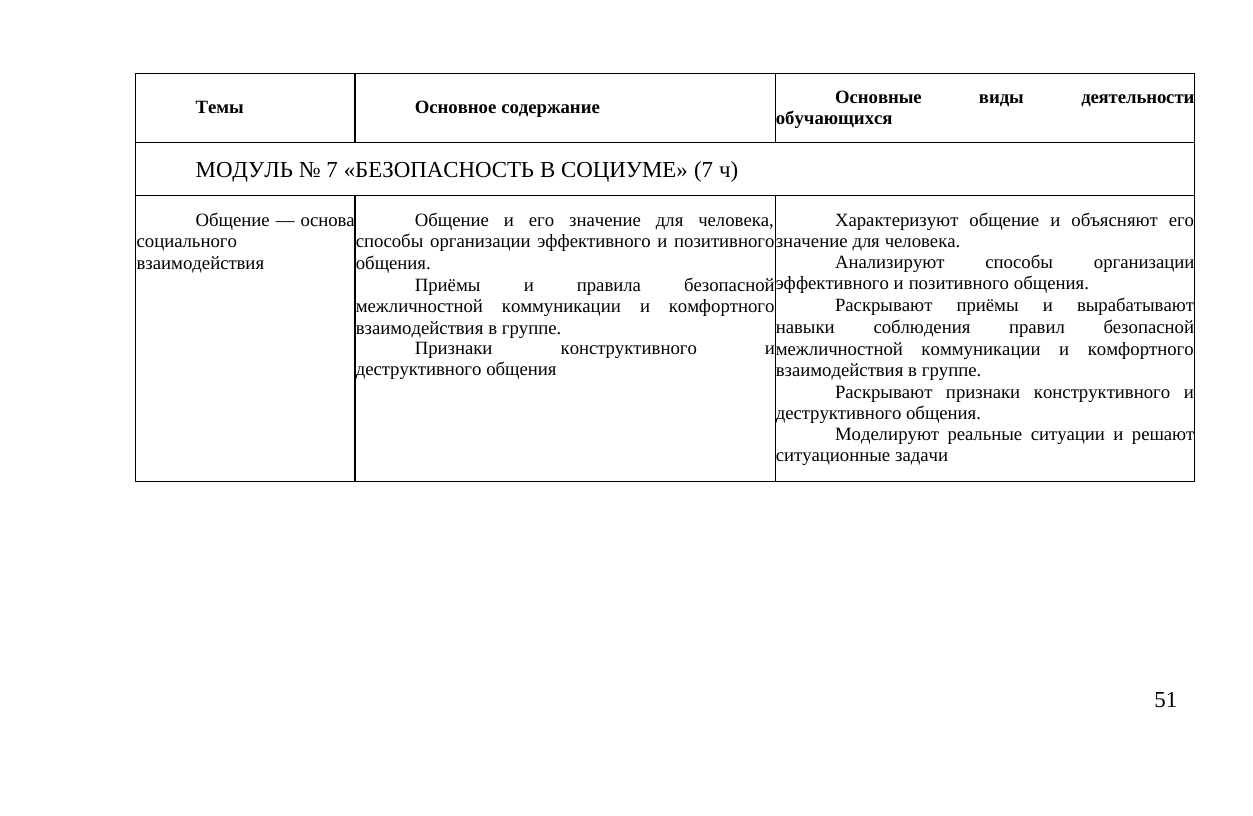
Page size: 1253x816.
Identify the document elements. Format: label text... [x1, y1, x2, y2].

table_cell МОДУЛЬ № 7 «БЕЗОПАСНОСТЬ В СОЦИУМЕ» (7 ч) [136, 143, 1194, 195]
table_header Основные виды деятельности обучающихся [776, 74, 1194, 142]
table_cell Общение и его значение для человека, способы организации эффективного и позитивного общения. Приёмы и правила безопасной межличностной коммуникации и комфортного взаимодействия в группе. Признаки конструктивного и деструктивного общения [356, 196, 775, 481]
table_header Основное содержание [356, 74, 775, 142]
table_cell Характеризуют общение и объясняют его значение для человека. Анализируют способы организации эффективного и позитивного общения. Раскрывают приёмы и вырабатывают навыки соблюдения правил безопасной межличностной коммуникации и комфортного взаимодействия в группе. Раскрывают признаки конструктивного и деструктивного общения. Моделируют реальные ситуации и решают ситуационные задачи [776, 196, 1194, 481]
table_cell Общение — основа социального взаимодействия [136, 196, 354, 481]
table_header Темы [136, 74, 354, 142]
